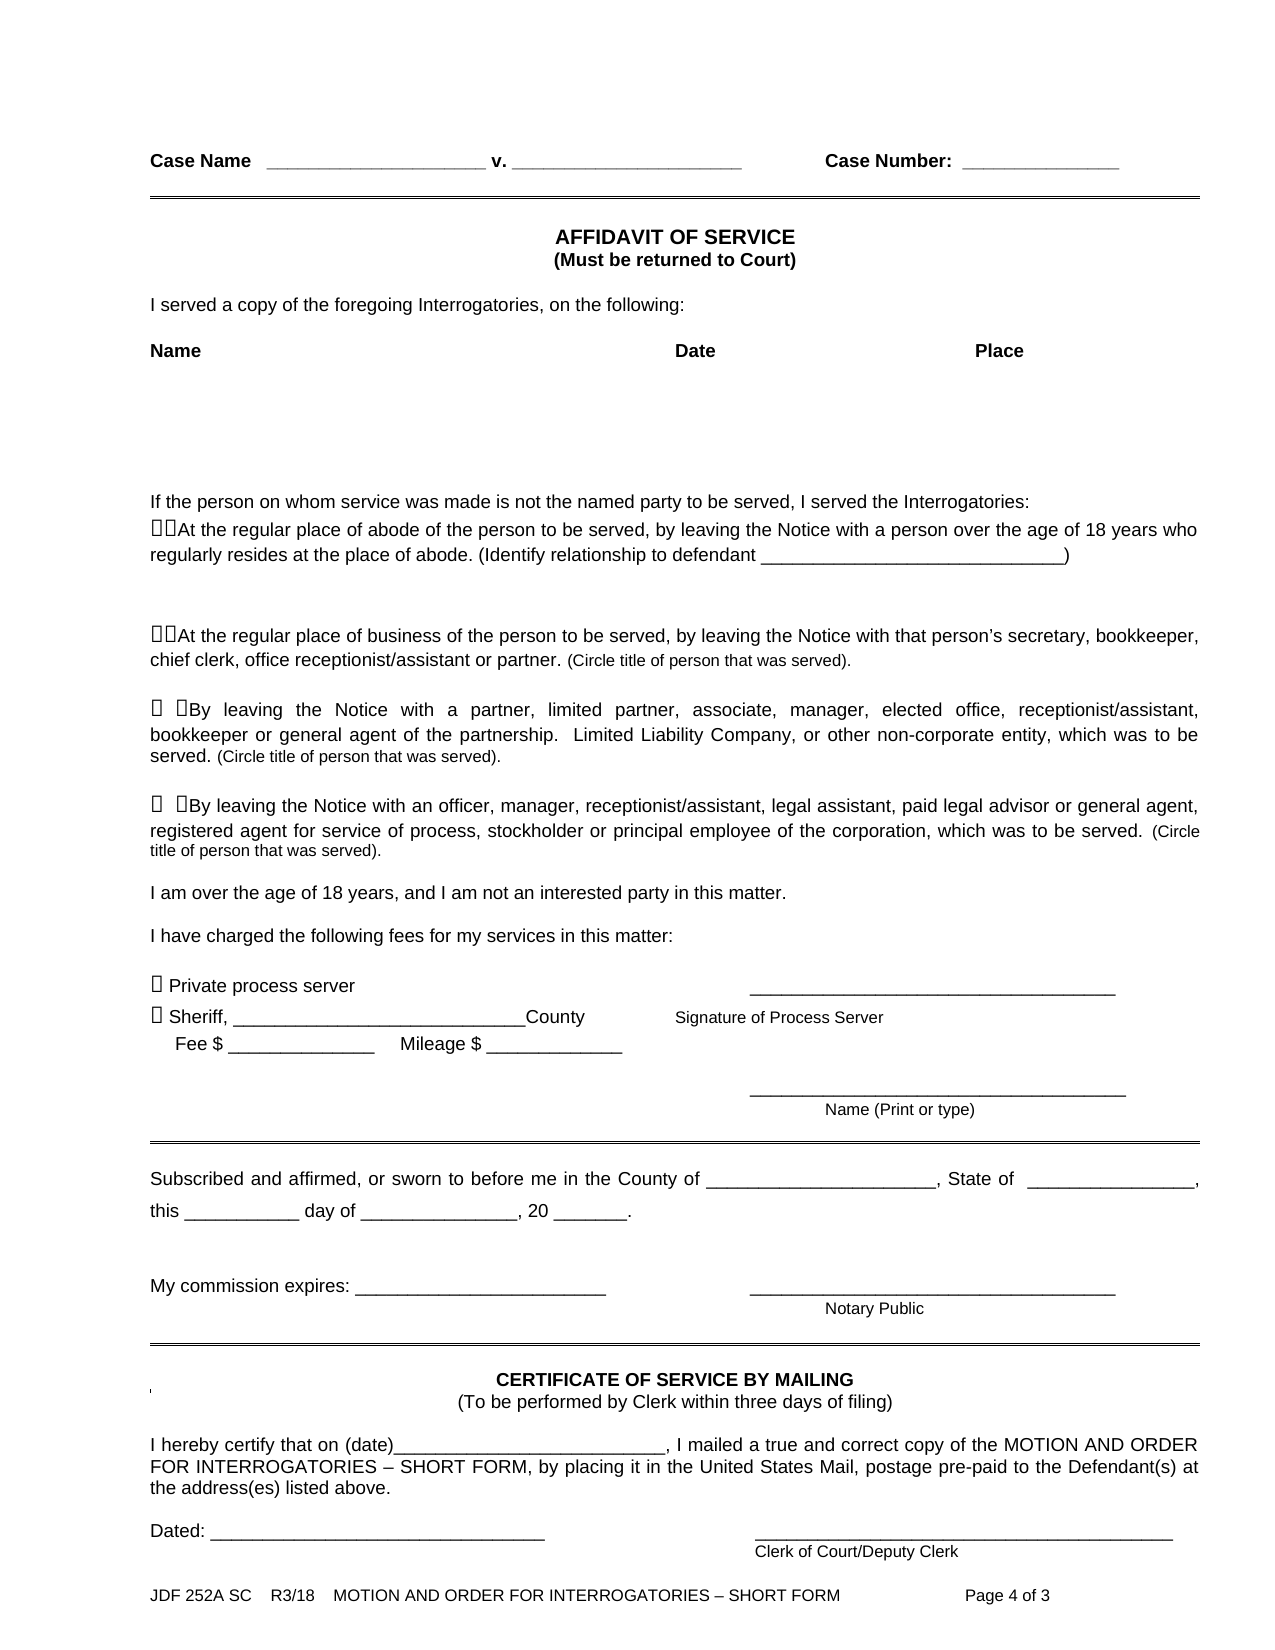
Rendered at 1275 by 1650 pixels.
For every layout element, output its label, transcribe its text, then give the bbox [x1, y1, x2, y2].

subtitle AFFIDAVIT OF SERVICE [150, 225, 1200, 249]
text I hereby certify that on (date)__________________________, I mailed a true and correct copy of the MOTION AND ORDER FOR INTERROGATORIES – SHORT FORM, by placing it in the United States Mail, postage pre-paid to the Defendant(s) at the address(es) listed above. [150, 1434, 1200, 1498]
text Name Date Place [150, 340, 1200, 383]
text  Private process server ___________________________________ [150, 968, 1200, 999]
text Case Name _____________________ v. ______________________ Case Number: _______________ [150, 150, 1200, 172]
subtitle CERTIFICATE OF SERVICE BY MAILING [150, 1369, 1200, 1391]
text My commission expires: ________________________ ___________________________________ Notary Public [150, 1275, 1200, 1318]
text At the regular place of abode of the person to be served, by leaving the Notice with a person over the age of 18 years who regularly resides at the place of abode. (Identify relationship to defendant _____________________________) [150, 512, 1200, 565]
text (To be performed by Clerk within three days of filing) [150, 1391, 1200, 1412]
text I am over the age of 18 years, and I am not an interested party in this matter. [150, 882, 1200, 903]
text  By leaving the Notice with a partner, limited partner, associate, manager, elected office, receptionist/assistant, bookkeeper or general agent of the partnership. Limited Liability Company, or other non-corporate entity, which was to be served. (Circle title of person that was served). [150, 692, 1200, 767]
text Subscribed and affirmed, or sworn to before me in the County of ______________________, State of ________________, this ___________ day of _______________, 20 _______. [150, 1167, 1200, 1221]
text At the regular place of business of the person to be served, by leaving the Notice with that person’s secretary, bookkeeper, chief clerk, office receptionist/assistant or partner. (Circle title of person that was served). [150, 618, 1200, 671]
text Clerk of Court/Deputy Clerk [675, 1542, 1200, 1561]
text ____________________________________ Name (Print or type) [175, 1076, 1200, 1119]
text I served a copy of the foregoing Interrogatories, on the following: [150, 294, 1200, 316]
text I have charged the following fees for my services in this matter: [150, 925, 1200, 946]
text Dated: ________________________________ ________________________________________ [150, 1520, 1200, 1542]
text  Sheriff, ____________________________County Signature of Process Server Fee $ ______________ Mileage $ _____________ [150, 999, 1200, 1076]
text (Must be returned to Court) [150, 249, 1200, 270]
text  By leaving the Notice with an officer, manager, receptionist/assistant, legal assistant, paid legal advisor or general agent, registered agent for service of process, stockholder or principal employee of the corporation, which was to be served. (Circle title of person that was served). [150, 788, 1200, 860]
text If the person on whom service was made is not the named party to be served, I served the Interrogatories: [150, 491, 1200, 512]
